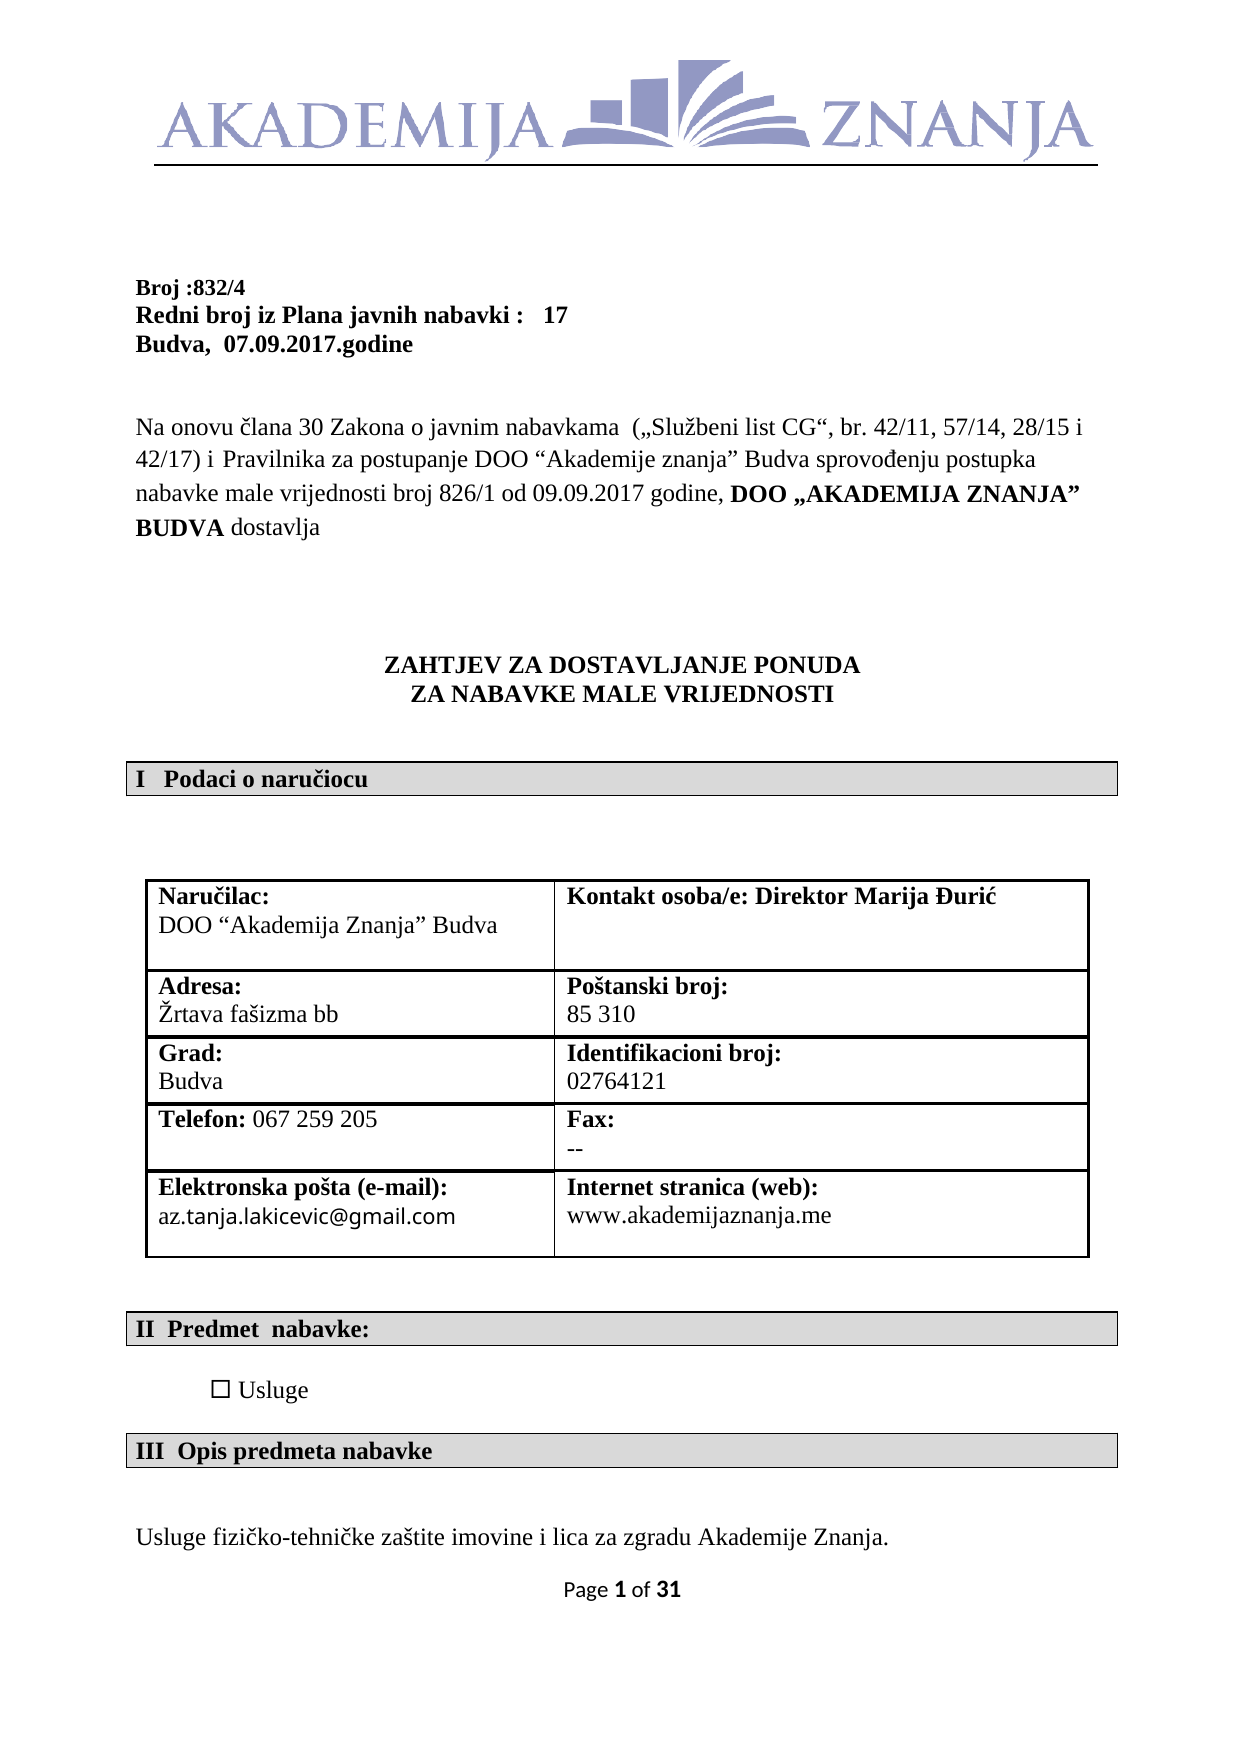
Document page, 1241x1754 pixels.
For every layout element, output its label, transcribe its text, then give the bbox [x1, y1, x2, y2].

text ZAHTJEV ZA DOSTAVLJANJE PONUDA [135, 650, 1109, 679]
text Na onovu člana 30 Zakona o javnim nabavkama („Službeni list CG“, br. 42/11, 57/14, 28/15 i 42/17) i Pravilnika za postupanje DOO “Akademije znanja” Budva sprovođenju postupka nabavke male vrijednosti broj 826/1 od 09.09.2017 godine, DOO „AKADEMIJA ZNANJA” BUDVA dostavlja [135, 412, 1109, 542]
picture [157, 60, 810, 162]
table_cell Adresa: Žrtava fašizma bb [148, 972, 554, 1035]
text III Opis predmeta nabavke [127, 1434, 1117, 1467]
table_cell Poštanski broj: 85 310 [555, 972, 1087, 1035]
table_cell Identifikacioni broj: 02764121 [555, 1039, 1087, 1102]
text ZA NABAVKE MALE VRIJEDNOSTI [135, 679, 1109, 707]
text Broj :832/4 [135, 274, 1109, 300]
text Usluge fizičko-tehničke zaštite imovine i lica za zgradu Akademije Znanja. [135, 1522, 1109, 1550]
table_header Naručilac: DOO “Akademija Znanja” Budva [148, 882, 554, 968]
table_cell Telefon: 067 259 205 [148, 1106, 554, 1169]
text II Predmet nabavke: [127, 1313, 1117, 1345]
table_cell Fax: -- [555, 1105, 1087, 1169]
text Redni broj iz Plana javnih nabavki : 17 [135, 300, 1109, 329]
table_header Kontakt osoba/e: Direktor Marija Đurić [555, 882, 1087, 968]
text I Podaci o naručiocu [127, 763, 1117, 795]
text Usluge [209, 1375, 1109, 1404]
table_cell Elektronska pošta (e-mail): az.tanja.lakicevic@gmail.com [148, 1173, 554, 1256]
text Budva, 07.09.2017.godine [135, 329, 1109, 358]
table_cell Grad: Budva [148, 1039, 554, 1102]
table_cell Internet stranica (web): www.akademijaznanja.me [555, 1172, 1087, 1256]
